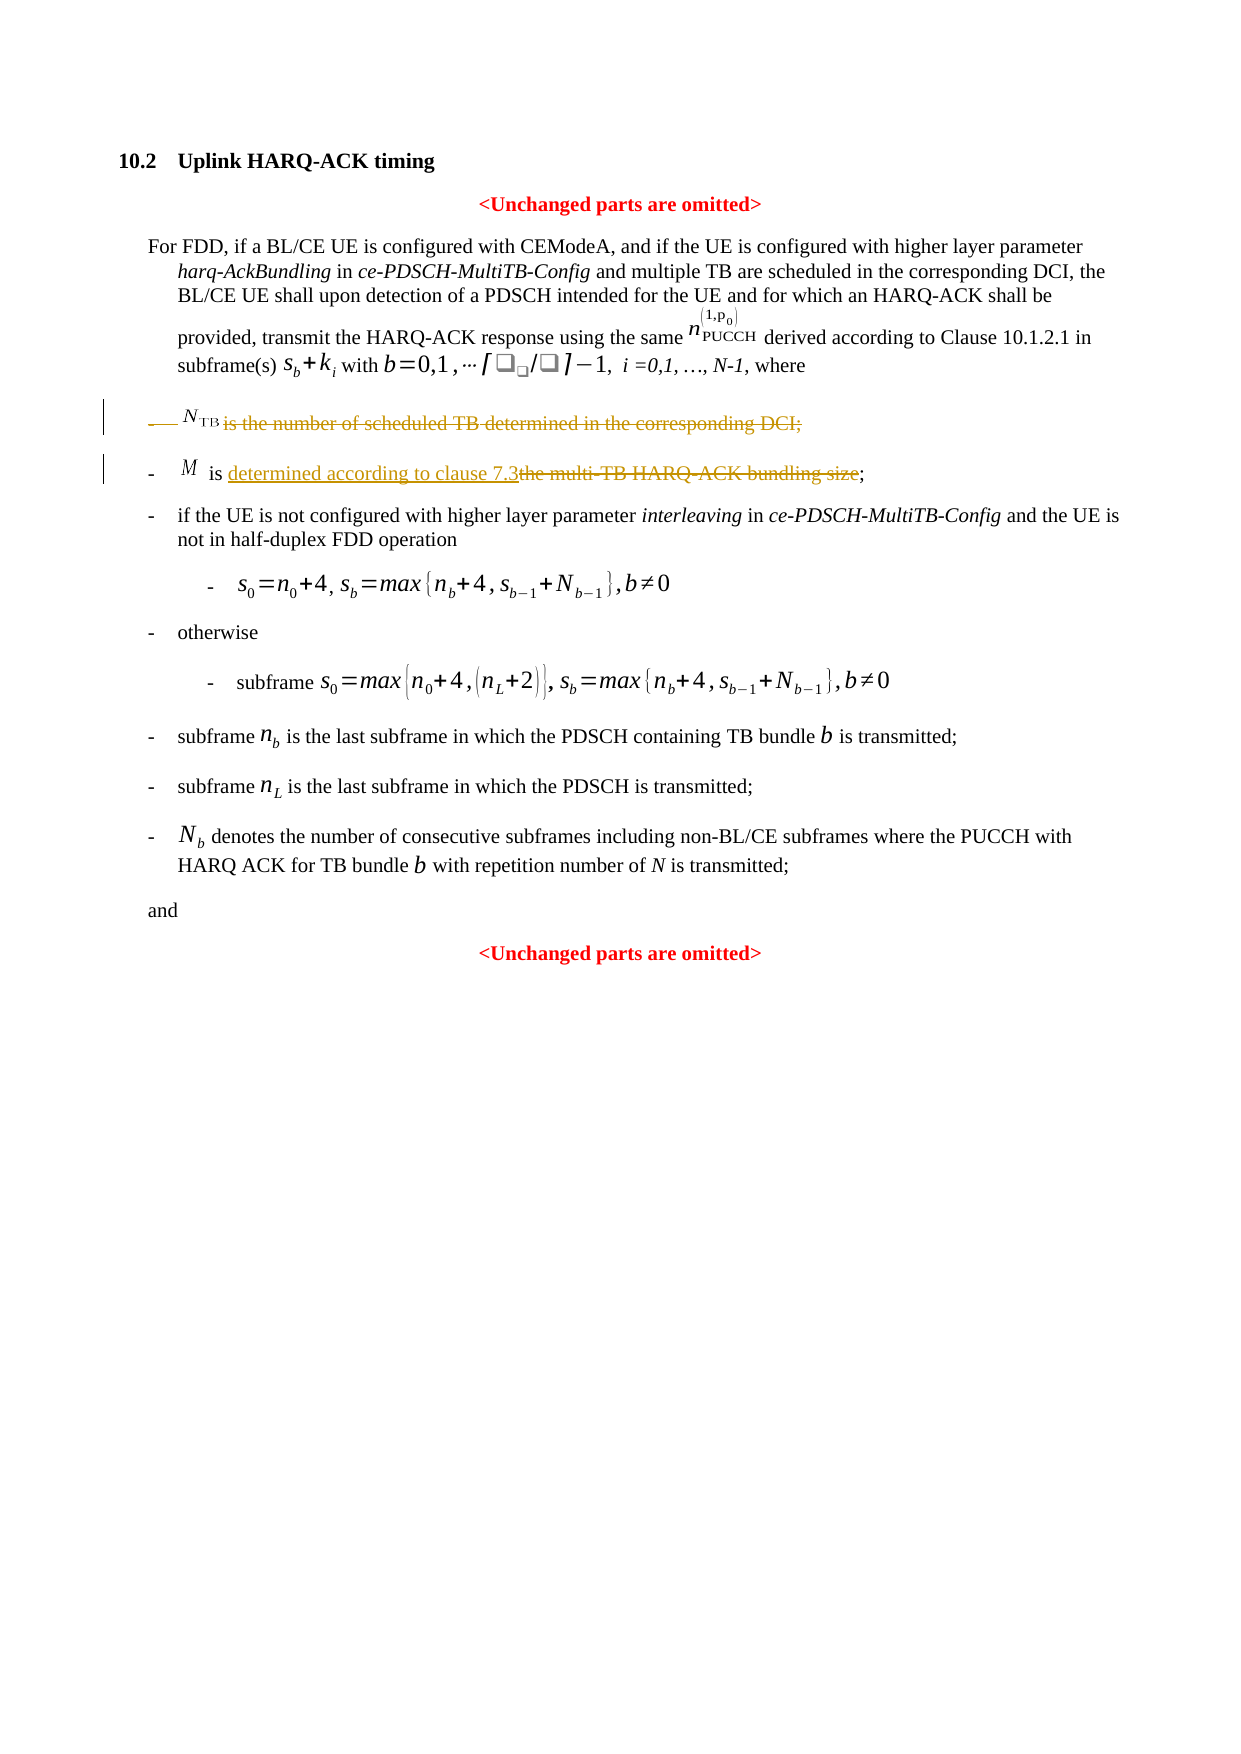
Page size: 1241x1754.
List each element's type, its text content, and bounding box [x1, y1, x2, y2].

text <Unchanged parts are omitted> [118, 192, 1122, 216]
text - if the UE is not configured with higher layer parameter interleaving in ce-PDSCH-MultiTB-Config and the UE is not in half-duplex FDD operation [148, 503, 1122, 551]
text - denotes the number of consecutive subframes including non-BL/CE subframes where the PUCCH with HARQ ACK for TB bundle with repetition number of N is transmitted; [148, 820, 1122, 879]
text - is ; [148, 454, 1122, 484]
text For FDD, if a BL/CE UE is configured with CEModeA, and if the UE is configured with higher layer parameter harq-AckBundling in ce-PDSCH-MultiTB-Config and multiple TB are scheduled in the corresponding DCI, the BL/CE UE shall upon detection of a PDSCH intended for the UE and for which an HARQ-ACK shall be provided, transmit the HARQ-ACK response using the same derived according to Clause 10.1.2.1 in subframe(s) with , i =0,1, …, N-1, where [148, 234, 1122, 380]
text - subframe is the last subframe in which the PDSCH containing TB bundle is transmitted; [148, 720, 1122, 751]
text and [148, 898, 1122, 922]
text - otherwise [148, 620, 1122, 644]
text 10.2 Uplink HARQ-ACK timing [118, 148, 1122, 173]
text - subframe is the last subframe in which the PDSCH is transmitted; [148, 770, 1122, 802]
text <Unchanged parts are omitted> [118, 941, 1122, 965]
text - subframe , [207, 663, 1122, 701]
text - , [207, 570, 1122, 601]
